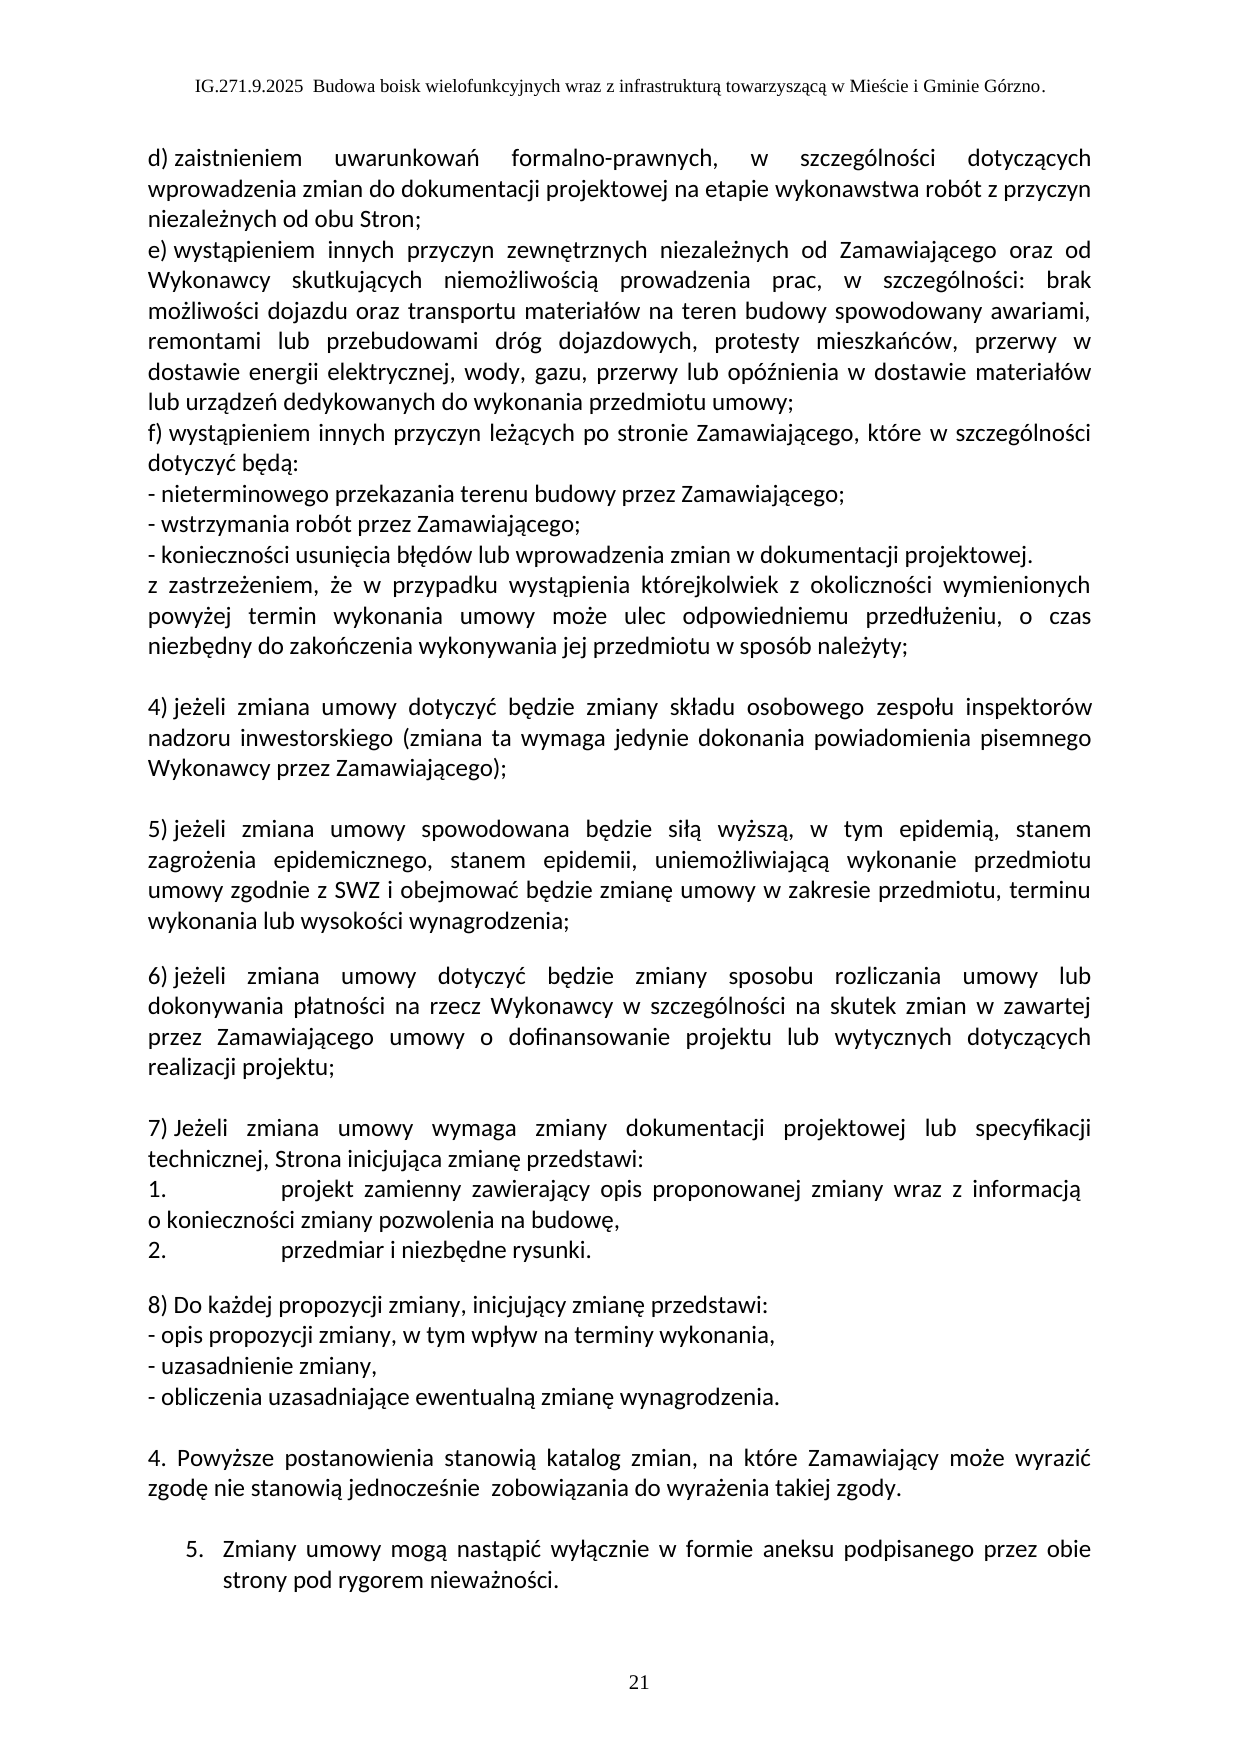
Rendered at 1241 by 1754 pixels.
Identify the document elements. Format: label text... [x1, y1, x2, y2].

text 4. Powyższe postanowienia stanowią katalog zmian, na które Zamawiający może wyrazić zgodę nie stanowią jednocześnie zobowiązania do wyrażenia takiej zgody. [148, 1442, 1092, 1503]
text z zastrzeżeniem, że w przypadku wystąpienia którejkolwiek z okoliczności wymienionych powyżej termin wykonania umowy może ulec odpowiedniemu przedłużeniu, o czas niezbędny do zakończenia wykonywania jej przedmiotu w sposób należyty; [148, 569, 1092, 661]
text 5) jeżeli zmiana umowy spowodowana będzie siłą wyższą, w tym epidemią, stanem zagrożenia epidemicznego, stanem epidemii, uniemożliwiającą wykonanie przedmiotu umowy zgodnie z SWZ i obejmować będzie zmianę umowy w zakresie przedmiotu, terminu wykonania lub wysokości wynagrodzenia; [148, 814, 1092, 936]
text 7) Jeżeli zmiana umowy wymaga zmiany dokumentacji projektowej lub specyfikacji technicznej, Strona inicjująca zmianę przedstawi: [148, 1112, 1092, 1173]
text f) wystąpieniem innych przyczyn leżących po stronie Zamawiającego, które w szczególności dotyczyć będą: [148, 417, 1092, 478]
text - opis propozycji zmiany, w tym wpływ na terminy wykonania, [148, 1319, 1092, 1350]
text - obliczenia uzasadniające ewentualną zmianę wynagrodzenia. [148, 1381, 1092, 1411]
text - uzasadnienie zmiany, [148, 1350, 1092, 1381]
text - konieczności usunięcia błędów lub wprowadzenia zmian w dokumentacji projektowej. [148, 539, 1092, 569]
list przedmiar i niezbędne rysunki. [148, 1234, 1092, 1265]
text 4) jeżeli zmiana umowy dotyczyć będzie zmiany składu osobowego zespołu inspektorów nadzoru inwestorskiego (zmiana ta wymaga jedynie dokonania powiadomienia pisemnego Wykonawcy przez Zamawiającego); [148, 692, 1092, 783]
text 8) Do każdej propozycji zmiany, inicjujący zmianę przedstawi: [148, 1289, 1092, 1319]
text e) wystąpieniem innych przyczyn zewnętrznych niezależnych od Zamawiającego oraz od Wykonawcy skutkujących niemożliwością prowadzenia prac, w szczególności: brak możliwości dojazdu oraz transportu materiałów na teren budowy spowodowany awariami, remontami lub przebudowami dróg dojazdowych, protesty mieszkańców, przerwy w dostawie energii elektrycznej, wody, gazu, przerwy lub opóźnienia w dostawie materiałów lub urządzeń dedykowanych do wykonania przedmiotu umowy; [148, 234, 1092, 417]
text - wstrzymania robót przez Zamawiającego; [148, 508, 1092, 539]
text - nieterminowego przekazania terenu budowy przez Zamawiającego; [148, 478, 1092, 508]
list Zmiany umowy mogą nastąpić wyłącznie w formie aneksu podpisanego przez obie strony pod rygorem nieważności. [185, 1533, 1092, 1594]
text 6) jeżeli zmiana umowy dotyczyć będzie zmiany sposobu rozliczania umowy lub dokonywania płatności na rzecz Wykonawcy w szczególności na skutek zmian w zawartej przez Zamawiającego umowy o dofinansowanie projektu lub wytycznych dotyczących realizacji projektu; [148, 960, 1092, 1082]
text d) zaistnieniem uwarunkowań formalno-prawnych, w szczególności dotyczących wprowadzenia zmian do dokumentacji projektowej na etapie wykonawstwa robót z przyczyn niezależnych od obu Stron; [148, 142, 1092, 234]
list projekt zamienny zawierający opis proponowanej zmiany wraz z informacją o konieczności zmiany pozwolenia na budowę, [148, 1173, 1092, 1234]
